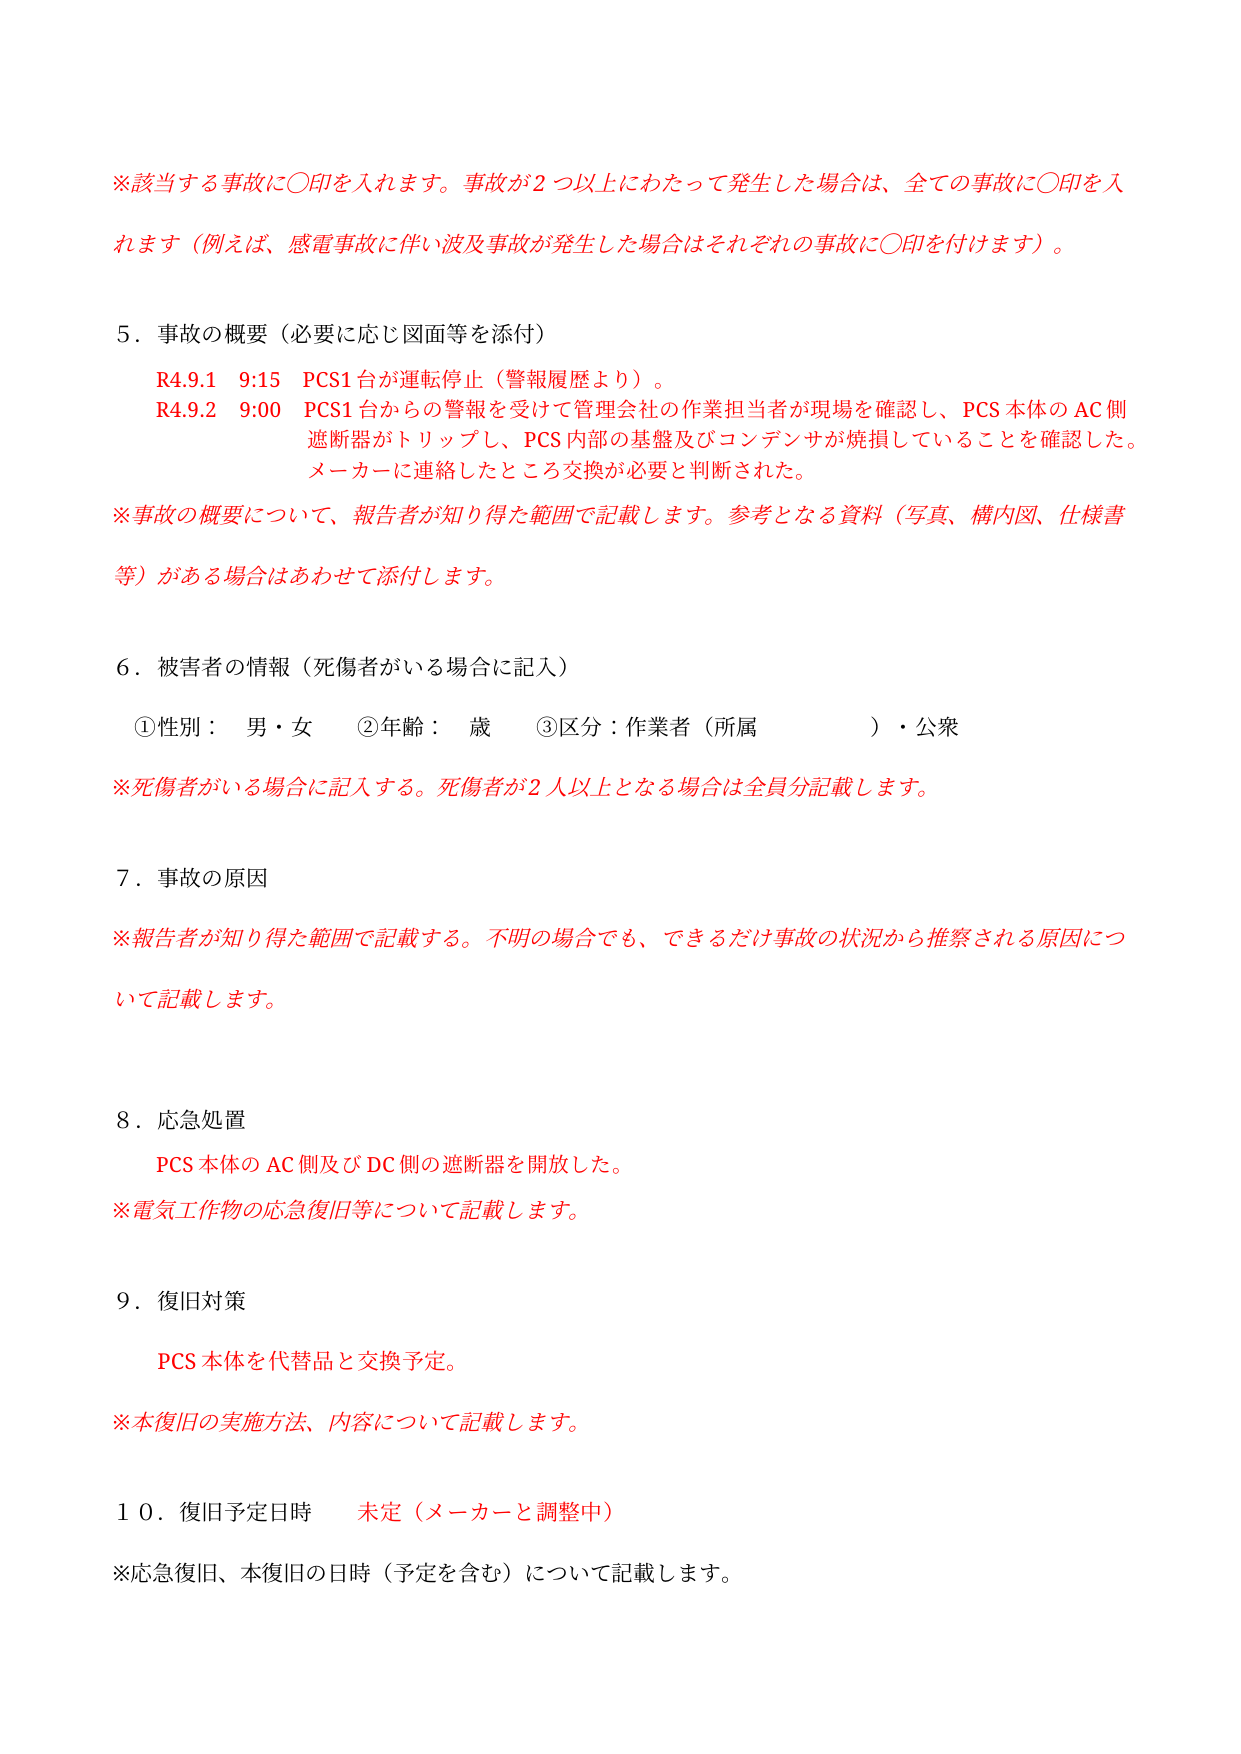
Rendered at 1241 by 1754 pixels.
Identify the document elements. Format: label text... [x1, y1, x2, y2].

text R4.9.2 9:00 PCS1台からの警報を受けて管理会社の作業担当者が現場を確認し、PCS本体のAC側遮断器がトリップし、PCS内部の基盤及びコンデンサが焼損していることを確認した。メーカーに連絡したところ交換が必要と判断された。 [112, 394, 1128, 484]
text ※本復旧の実施方法、内容について記載します。 [112, 1391, 1128, 1451]
text ５．事故の概要（必要に応じ図面等を添付） [112, 303, 1128, 363]
text ９．復旧対策 [112, 1270, 1128, 1330]
text ７．事故の原因 [112, 847, 1128, 907]
text ※事故の概要について、報告者が知り得た範囲で記載します。参考となる資料（写真、構内図、仕様書等）がある場合はあわせて添付します。 [112, 484, 1128, 605]
text ※報告者が知り得た範囲で記載する。不明の場合でも、できるだけ事故の状況から推察される原因について記載します。 [112, 907, 1128, 1028]
text ※電気工作物の応急復旧等について記載します。 [112, 1179, 1128, 1239]
text ※応急復旧、本復旧の日時（予定を含む）について記載します。 [112, 1542, 1128, 1602]
text ８．応急処置 [112, 1088, 1128, 1149]
text PCS本体のAC側及びDC側の遮断器を開放した。 [112, 1149, 1128, 1179]
text PCS本体を代替品と交換予定。 [112, 1330, 1128, 1391]
text ※該当する事故に◯印を入れます。事故が2つ以上にわたって発生した場合は、全ての事故に◯印を入れます（例えば、感電事故に伴い波及事故が発生した場合はそれぞれの事故に◯印を付けます）。 [112, 152, 1128, 273]
text １０．復旧予定日時 未定（メーカーと調整中） [112, 1481, 1128, 1542]
text ①性別： 男・女 ②年齢： 歳 ③区分：作業者（所属 ）・公衆 [112, 696, 1128, 756]
text R4.9.1 9:15 PCS1台が運転停止（警報履歴より）。 [112, 363, 1128, 394]
text ※死傷者がいる場合に記入する。死傷者が2人以上となる場合は全員分記載します。 [112, 756, 1128, 817]
text ６．被害者の情報（死傷者がいる場合に記入） [112, 635, 1128, 696]
